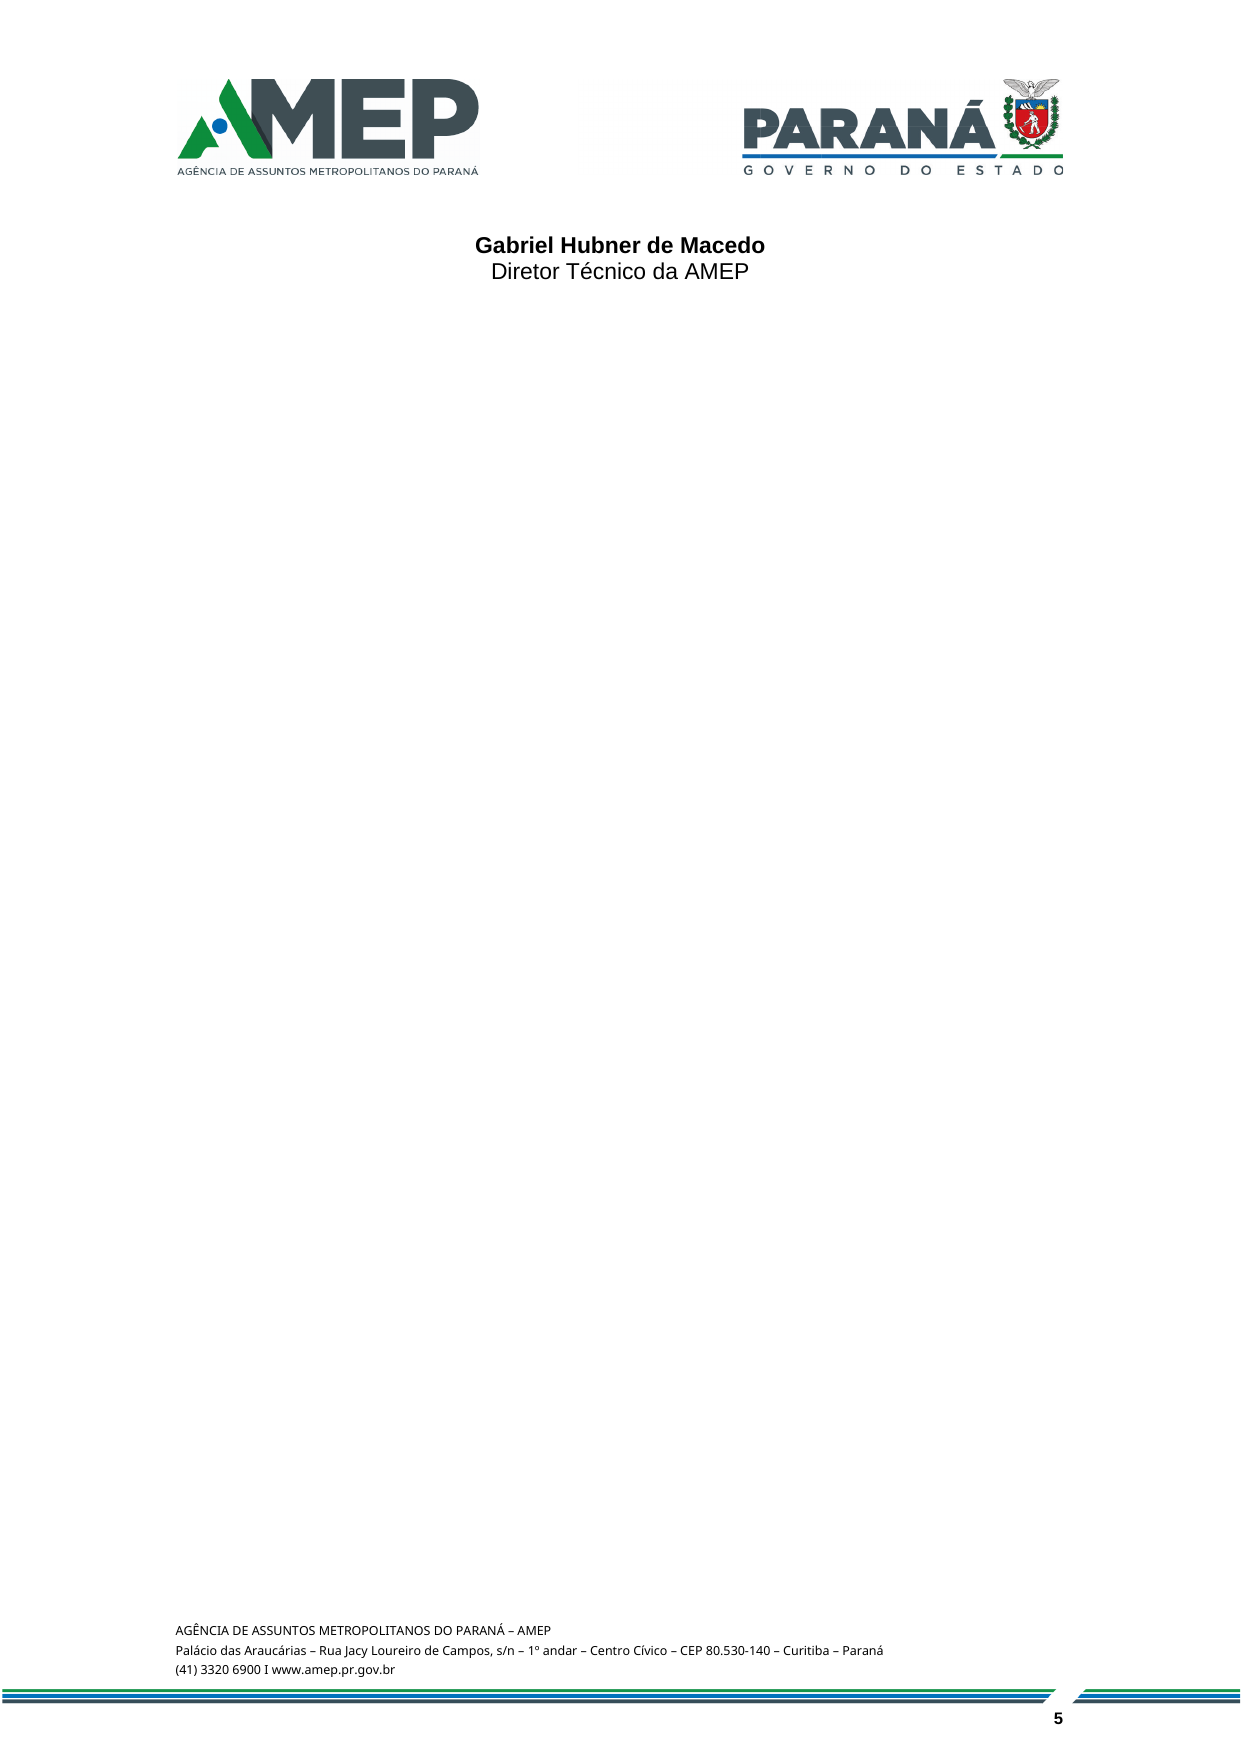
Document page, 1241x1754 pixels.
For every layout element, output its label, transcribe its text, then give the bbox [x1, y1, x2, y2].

text Gabriel Hubner de Macedo [177, 232, 1063, 258]
picture [2, 1687, 1241, 1705]
text Diretor Técnico da AMEP [177, 258, 1063, 284]
picture [177, 79, 1064, 175]
